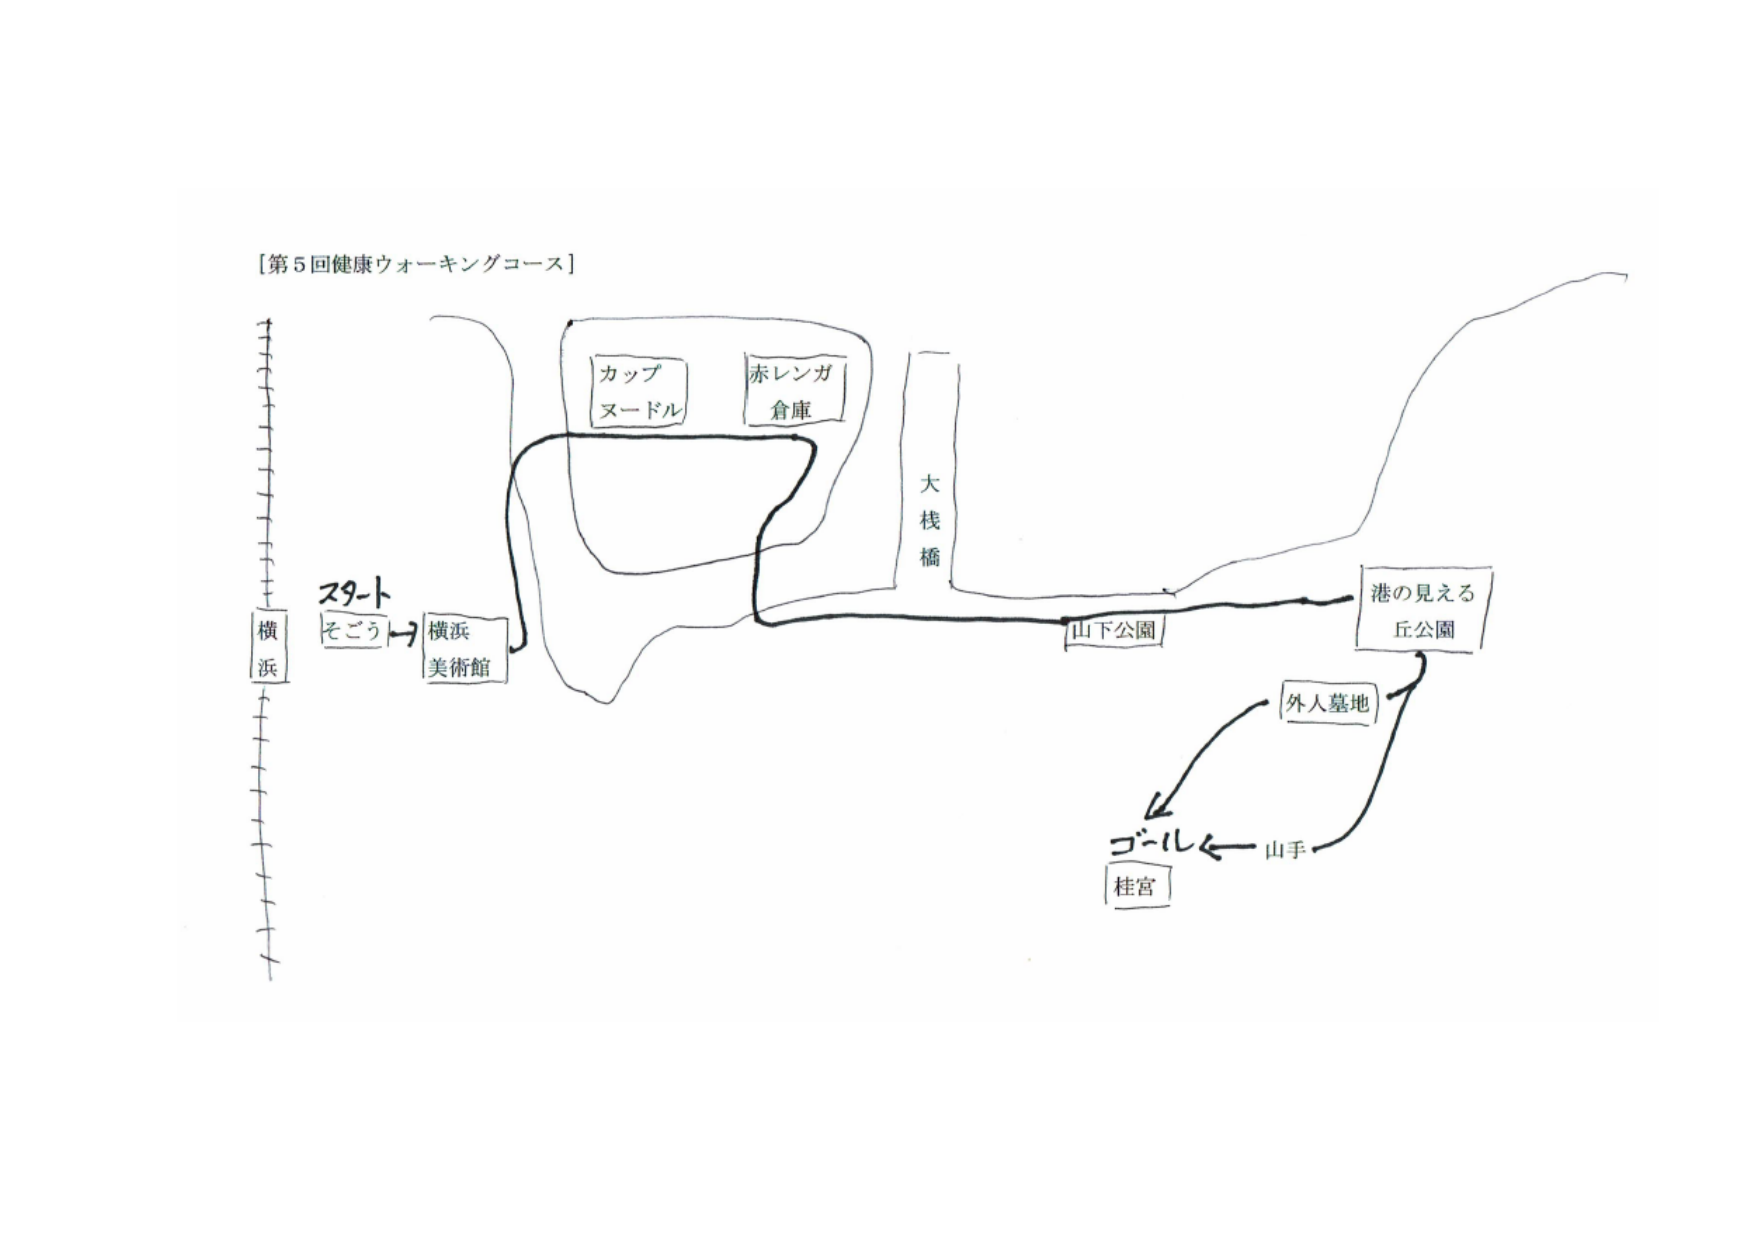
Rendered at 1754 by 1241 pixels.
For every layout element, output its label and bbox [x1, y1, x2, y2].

picture [177, 188, 1660, 1022]
